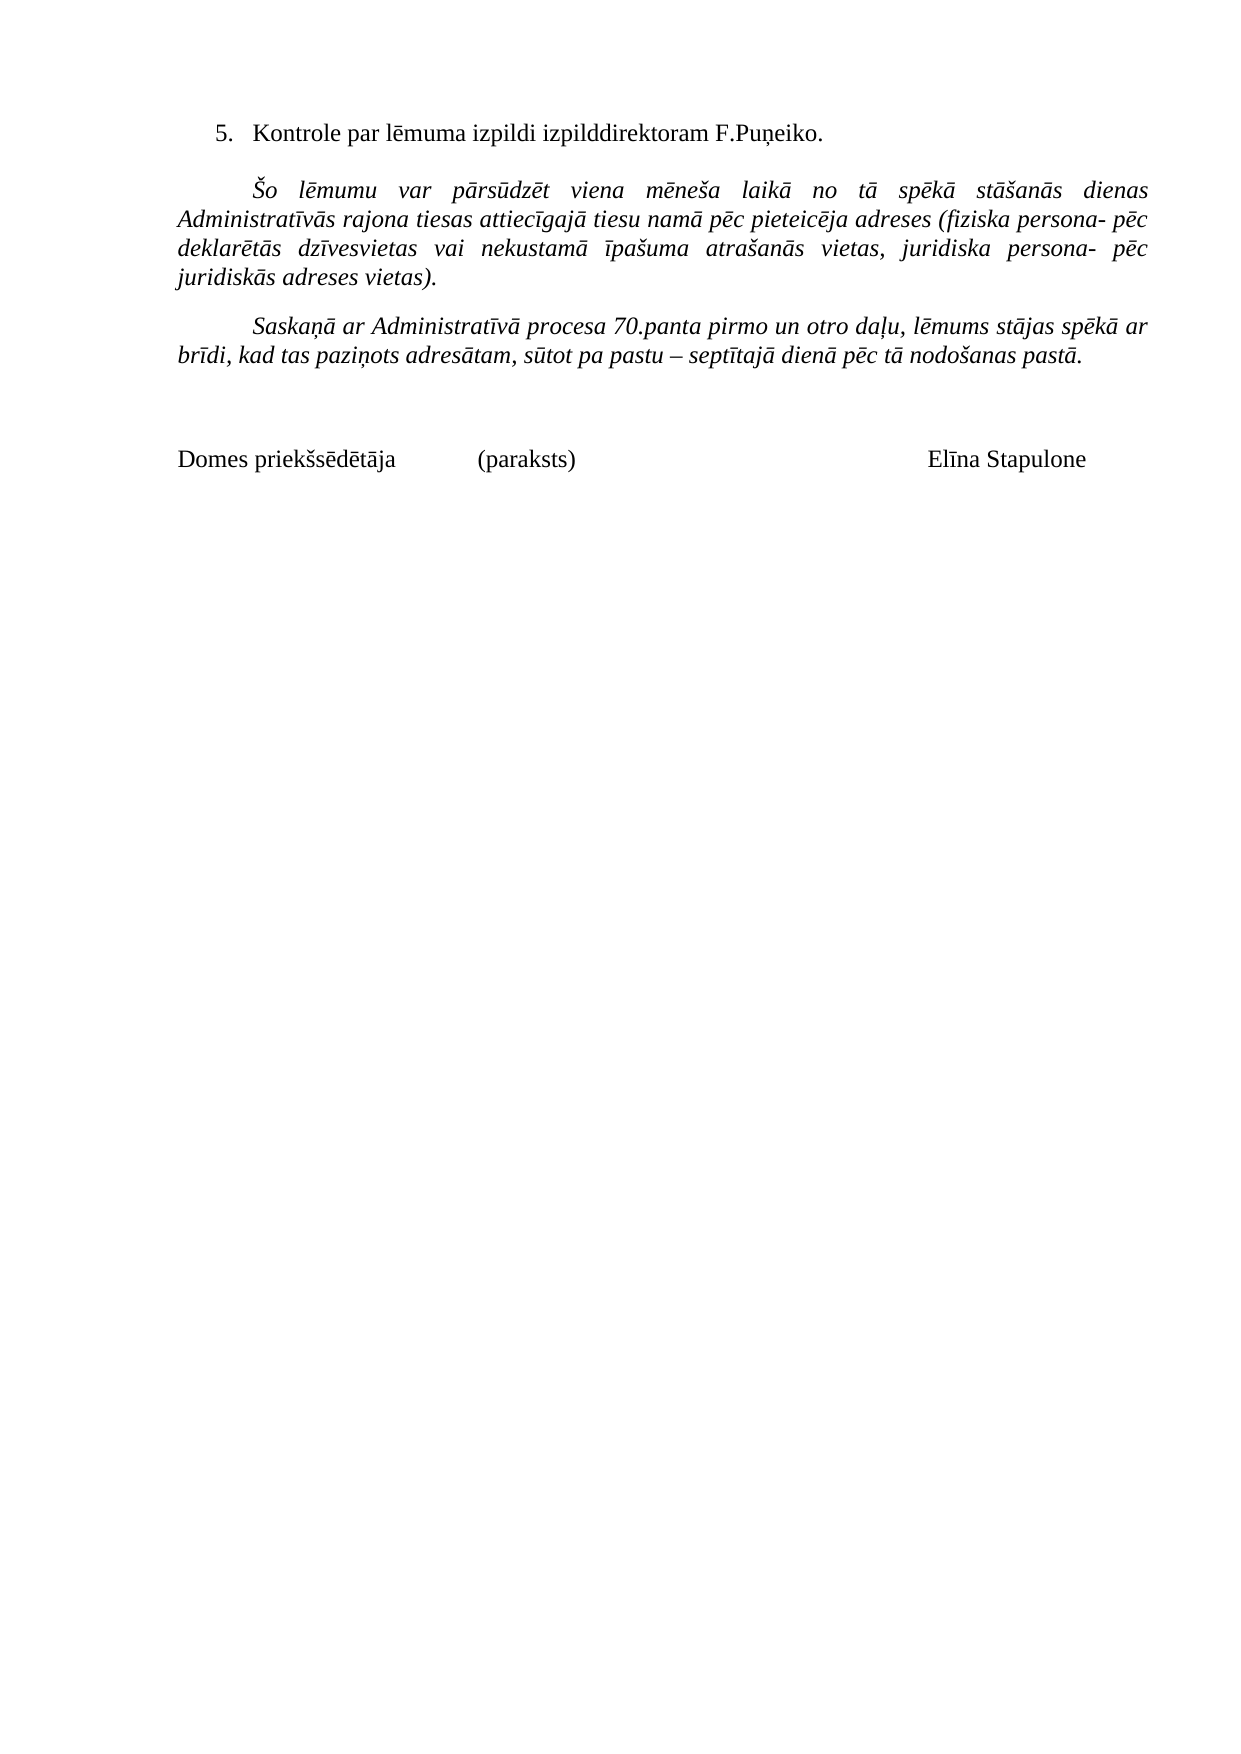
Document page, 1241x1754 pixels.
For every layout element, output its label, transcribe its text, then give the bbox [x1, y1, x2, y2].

list Kontrole par lēmuma izpildi izpilddirektoram F.Puņeiko. [215, 118, 1152, 147]
text Šo lēmumu var pārsūdzēt viena mēneša laikā no tā spēkā stāšanās dienas Administratīvās rajona tiesas attiecīgajā tiesu namā pēc pieteicēja adreses (fiziska persona- pēc deklarētās dzīvesvietas vai nekustamā īpašuma atrašanās vietas, juridiska persona- pēc juridiskās adreses vietas). [177, 176, 1152, 291]
text Domes priekšsēdētāja (paraksts) Elīna Stapulone [177, 444, 1152, 472]
text Saskaņā ar Administratīvā procesa 70.panta pirmo un otro daļu, lēmums stājas spēkā ar brīdi, kad tas paziņots adresātam, sūtot pa pastu – septītajā dienā pēc tā nodošanas pastā. [177, 311, 1152, 369]
